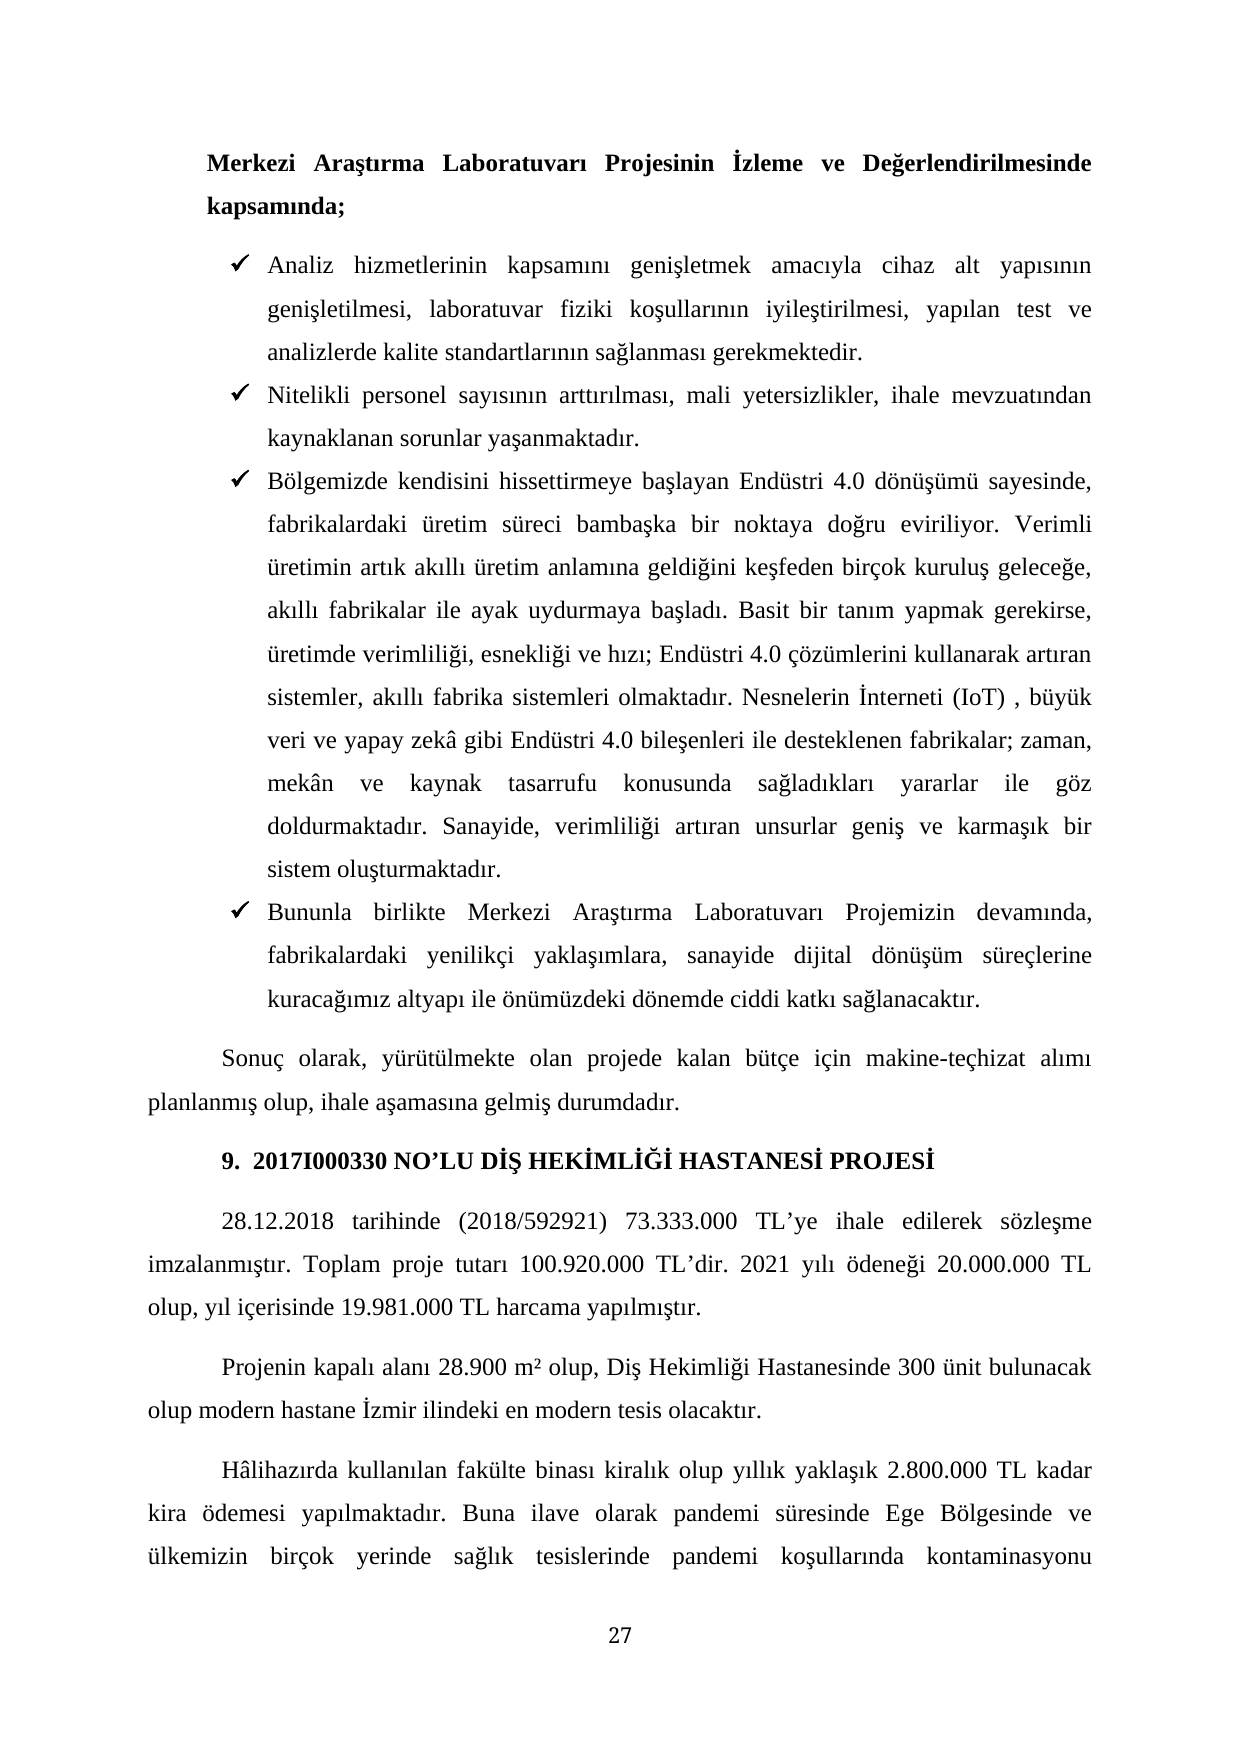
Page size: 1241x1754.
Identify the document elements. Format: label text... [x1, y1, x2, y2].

text Merkezi Araştırma Laboratuvarı Projesinin İzleme ve Değerlendirilmesinde kapsamında; [207, 148, 1093, 219]
text 9. 2017I000330 NO’LU DİŞ HEKİMLİĞİ HASTANESİ PROJESİ [148, 1146, 1093, 1175]
list Bölgemizde kendisini hissettirmeye başlayan Endüstri 4.0 dönüşümü sayesinde, fabrikalardaki üretim süreci bambaşka bir noktaya doğru eviriliyor. Verimli üretimin artık akıllı üretim anlamına geldiğini keşfeden birçok kuruluş geleceğe, akıllı fabrikalar ile ayak uydurmaya başladı. Basit bir tanım yapmak gerekirse, üretimde verimliliği, esnekliği ve hızı; Endüstri 4.0 çözümlerini kullanarak artıran sistemler, akıllı fabrika sistemleri olmaktadır. Nesnelerin İnterneti (IoT) , büyük veri ve yapay zekâ gibi Endüstri 4.0 bileşenleri ile desteklenen fabrikalar; zaman, mekân ve kaynak tasarrufu konusunda sağladıkları yararlar ile göz doldurmaktadır. Sanayide, verimliliği artıran unsurlar geniş ve karmaşık bir sistem oluşturmaktadır. [229, 466, 1093, 883]
text Projenin kapalı alanı 28.900 m² olup, Diş Hekimliği Hastanesinde 300 ünit bulunacak olup modern hastane İzmir ilindeki en modern tesis olacaktır. [148, 1352, 1093, 1424]
text 28.12.2018 tarihinde (2018/592921) 73.333.000 TL’ye ihale edilerek sözleşme imzalanmıştır. Toplam proje tutarı 100.920.000 TL’dir. 2021 yılı ödeneği 20.000.000 TL olup, yıl içerisinde 19.981.000 TL harcama yapılmıştır. [148, 1206, 1093, 1321]
list Nitelikli personel sayısının arttırılması, mali yetersizlikler, ihale mevzuatından kaynaklanan sorunlar yaşanmaktadır. [229, 380, 1093, 452]
text Sonuç olarak, yürütülmekte olan projede kalan bütçe için makine-teçhizat alımı planlanmış olup, ihale aşamasına gelmiş durumdadır. [148, 1043, 1093, 1115]
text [148, 1455, 1093, 1570]
list Analiz hizmetlerinin kapsamını genişletmek amacıyla cihaz alt yapısının genişletilmesi, laboratuvar fiziki koşullarının iyileştirilmesi, yapılan test ve analizlerde kalite standartlarının sağlanması gerekmektedir. [229, 251, 1093, 366]
list Bununla birlikte Merkezi Araştırma Laboratuvarı Projemizin devamında, fabrikalardaki yenilikçi yaklaşımlara, sanayide dijital dönüşüm süreçlerine kuracağımız altyapı ile önümüzdeki dönemde ciddi katkı sağlanacaktır. [229, 897, 1093, 1012]
